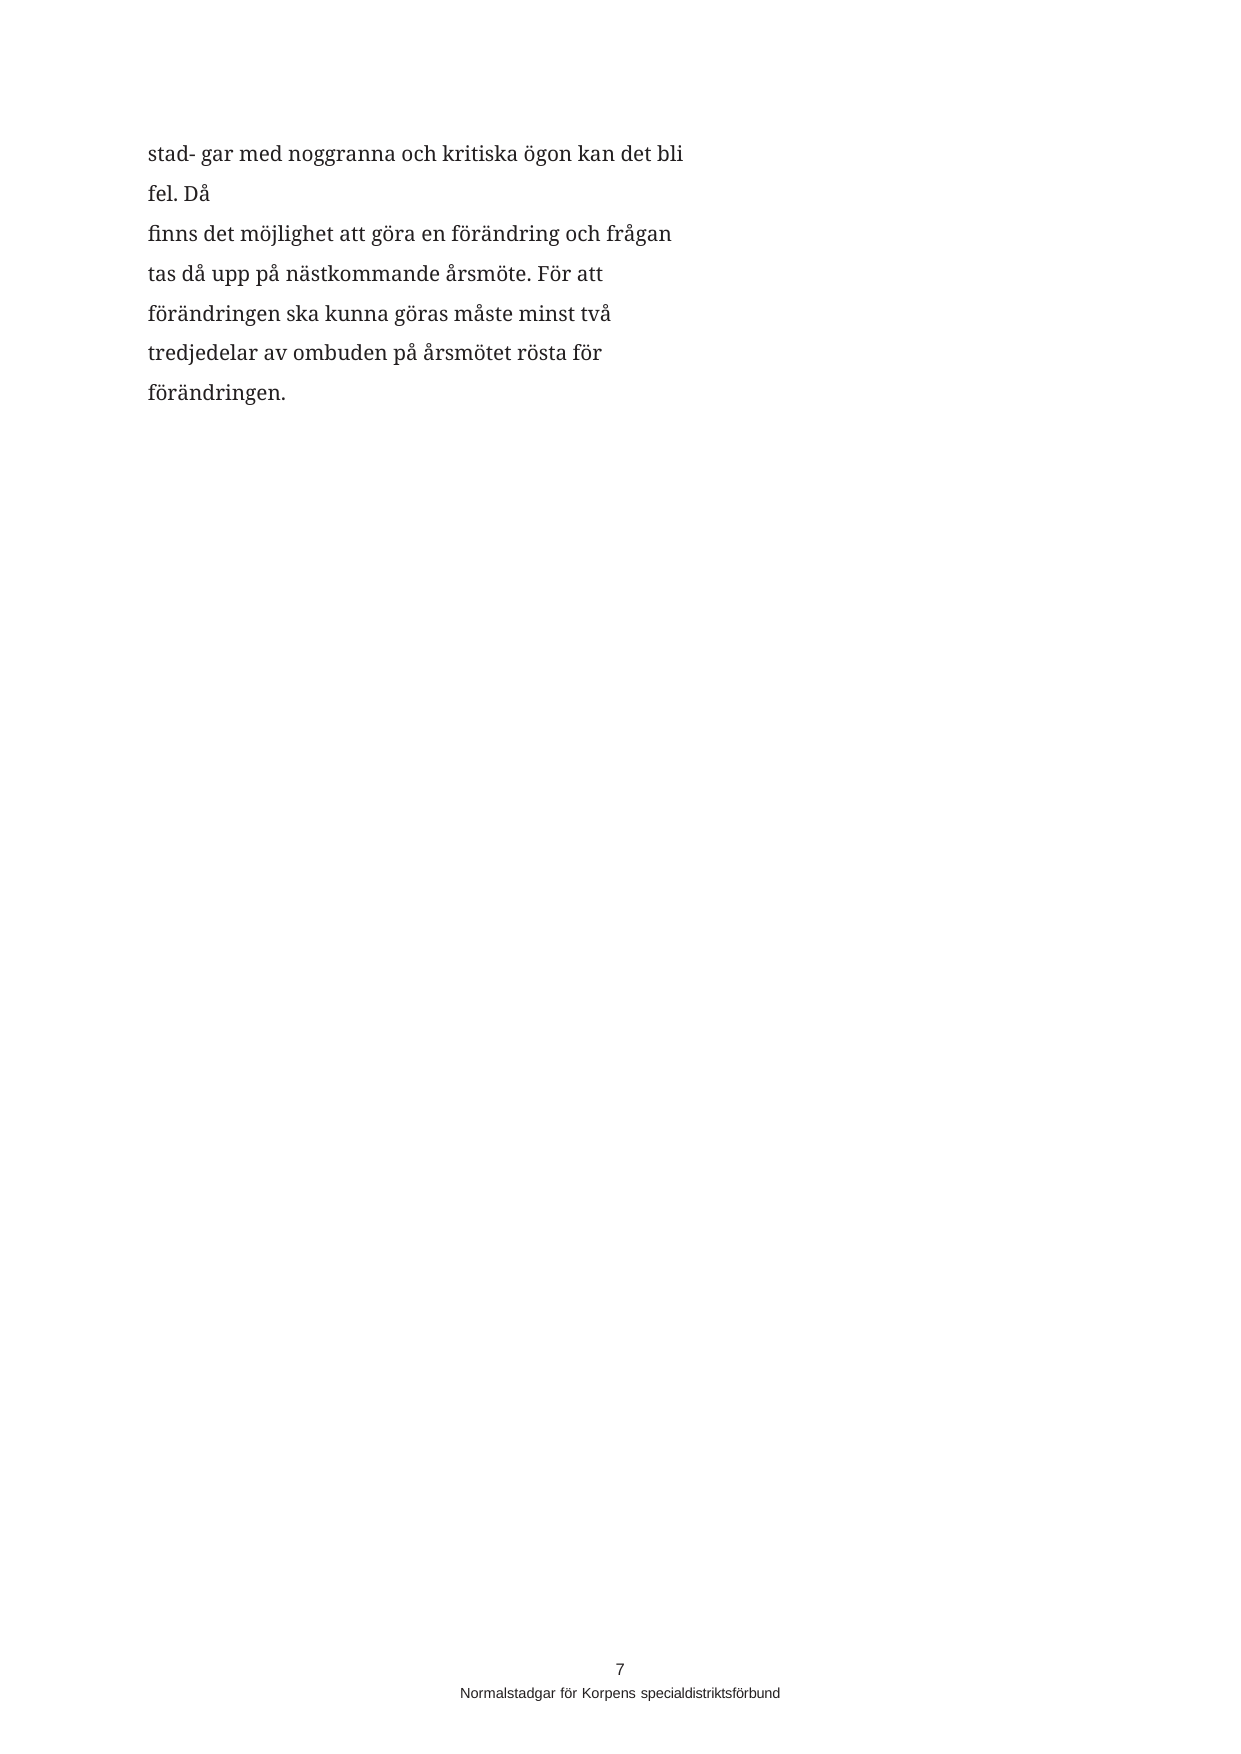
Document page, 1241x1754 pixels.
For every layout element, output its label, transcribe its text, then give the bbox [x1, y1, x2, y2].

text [148, 139, 693, 208]
text finns det möjlighet att göra en förändring och frågan tas då upp på nästkommande årsmöte. För att förändringen ska kunna göras måste minst två tredjedelar av ombuden på årsmötet rösta för förändringen. [148, 219, 693, 407]
